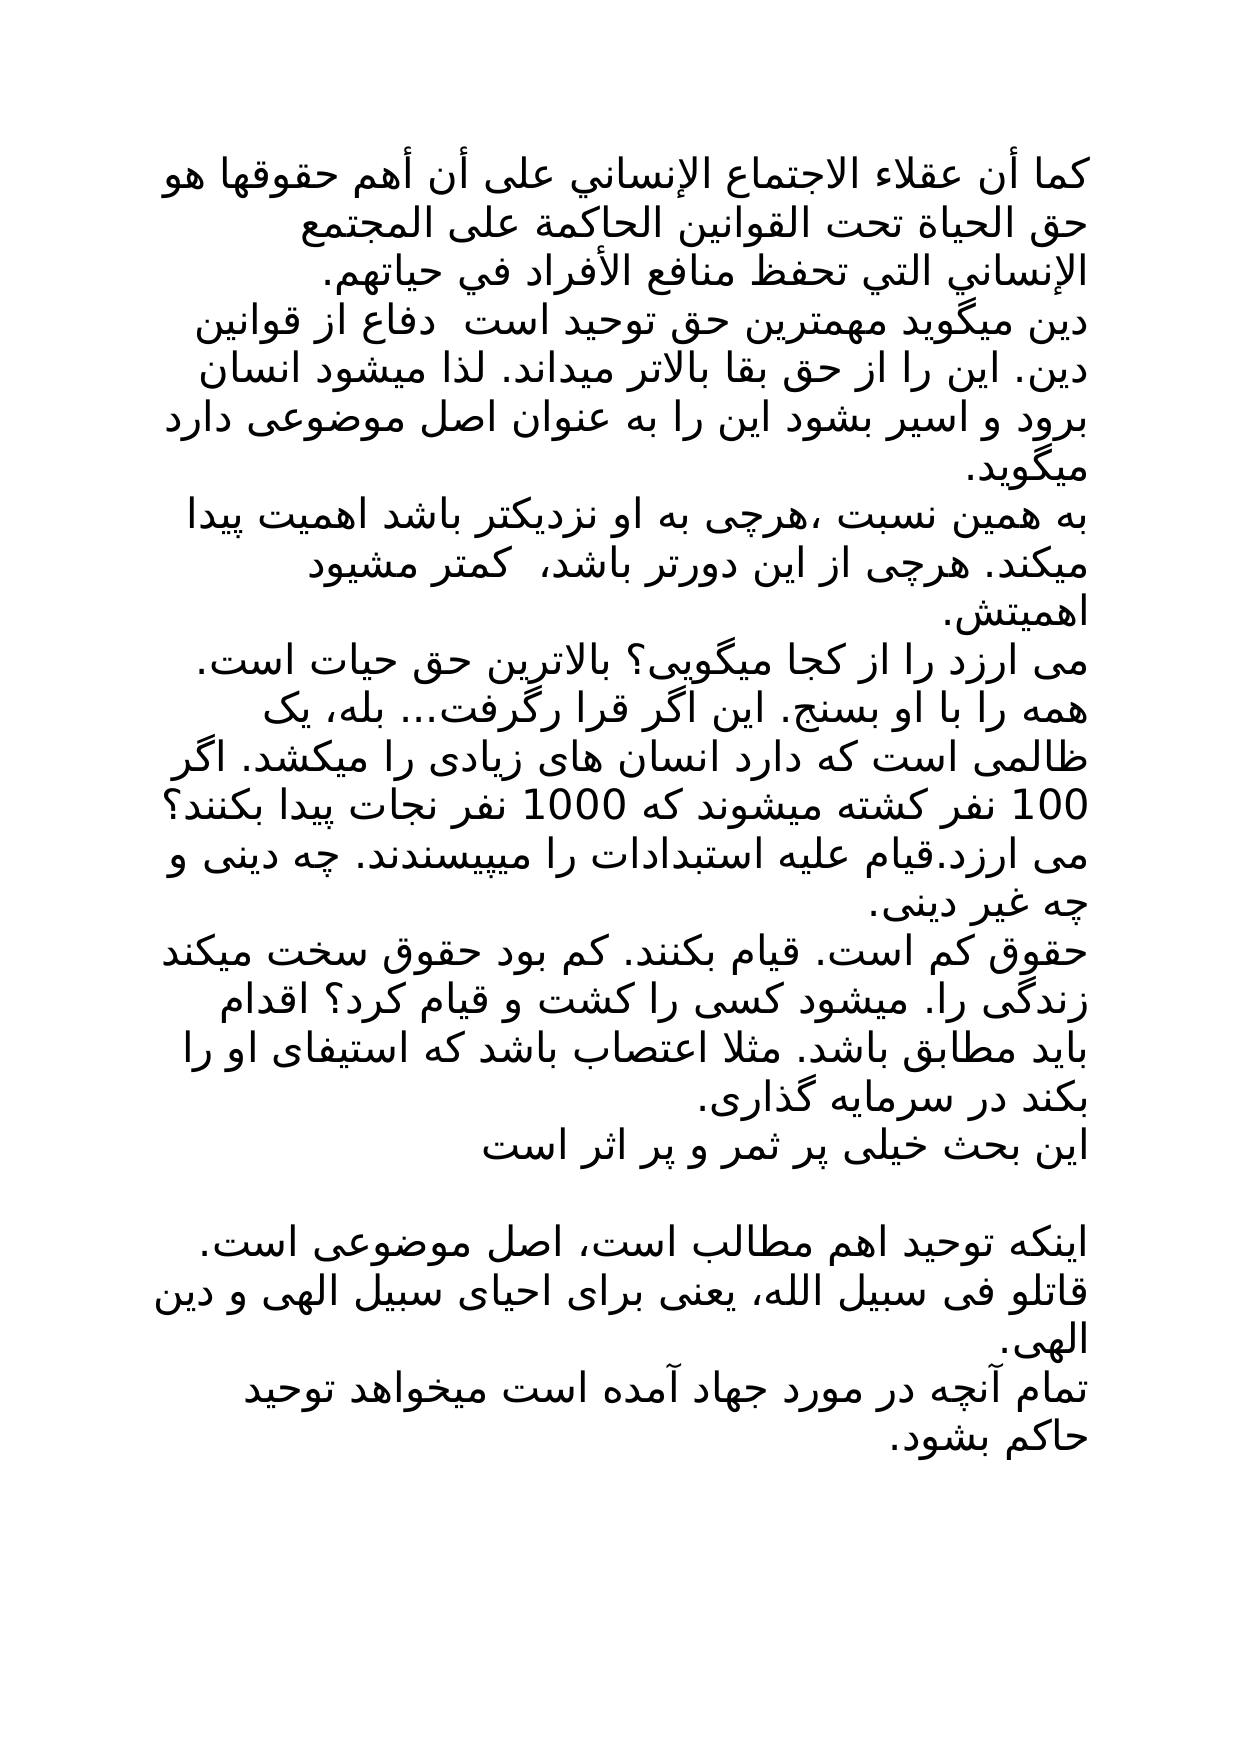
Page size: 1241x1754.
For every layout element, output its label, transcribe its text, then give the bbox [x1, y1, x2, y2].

text تمام آنچه در مورد جهاد آمده است میخواهد توحید حاکم بشود. [150, 1363, 1090, 1461]
text می ارزد را از کجا میگویی؟ بالاترین حق حیات است. همه را با او بسنج. این اگر قرا رگرفت... بله، یک ظالمی است که دارد انسان های زیادی را میکشد. اگر 100 نفر کشته میشوند که 1000 نفر نجات پیدا بکنند؟ می ارزد.قیام علیه استبدادات را میپیسندند. چه دینی و چه غیر دینی. [150, 635, 1090, 927]
text حقوق کم است. قیام بکنند. کم بود حقوق سخت میکند زندگی را. میشود کسی را کشت و قیام کرد؟ اقدام باید مطابق باشد. مثلا اعتصاب باشد که استیفای او را بکند در سرمایه گذاری. [150, 927, 1090, 1121]
text اینکه توحید اهم مطالب است، اصل موضوعی است. قاتلو فی سبیل الله، یعنی برای احیای سبیل الهی و دین الهی. [150, 1218, 1090, 1363]
text این بحث خیلی پر ثمر و پر اثر است [150, 1121, 1090, 1169]
text به همین نسبت ،هرچی به او نزدیکتر باشد اهمیت پیدا میکند. هرچی از این دورتر باشد، کمتر مشیود اهمیتش. [150, 490, 1090, 635]
text دین میگوید مهمترین حق توحید است دفاع از قوانین دین. این را از حق بقا بالاتر میداند. لذا میشود انسان برود و اسیر بشود این را به عنوان اصل موضوعی دارد میگوید. [150, 296, 1090, 490]
text كما أن عقلاء الاجتماع الإنساني على أن أهم حقوقها هو حق الحياة تحت القوانين الحاكمة على المجتمع الإنساني التي تحفظ منافع الأفراد في حياتهم. [150, 150, 1090, 296]
